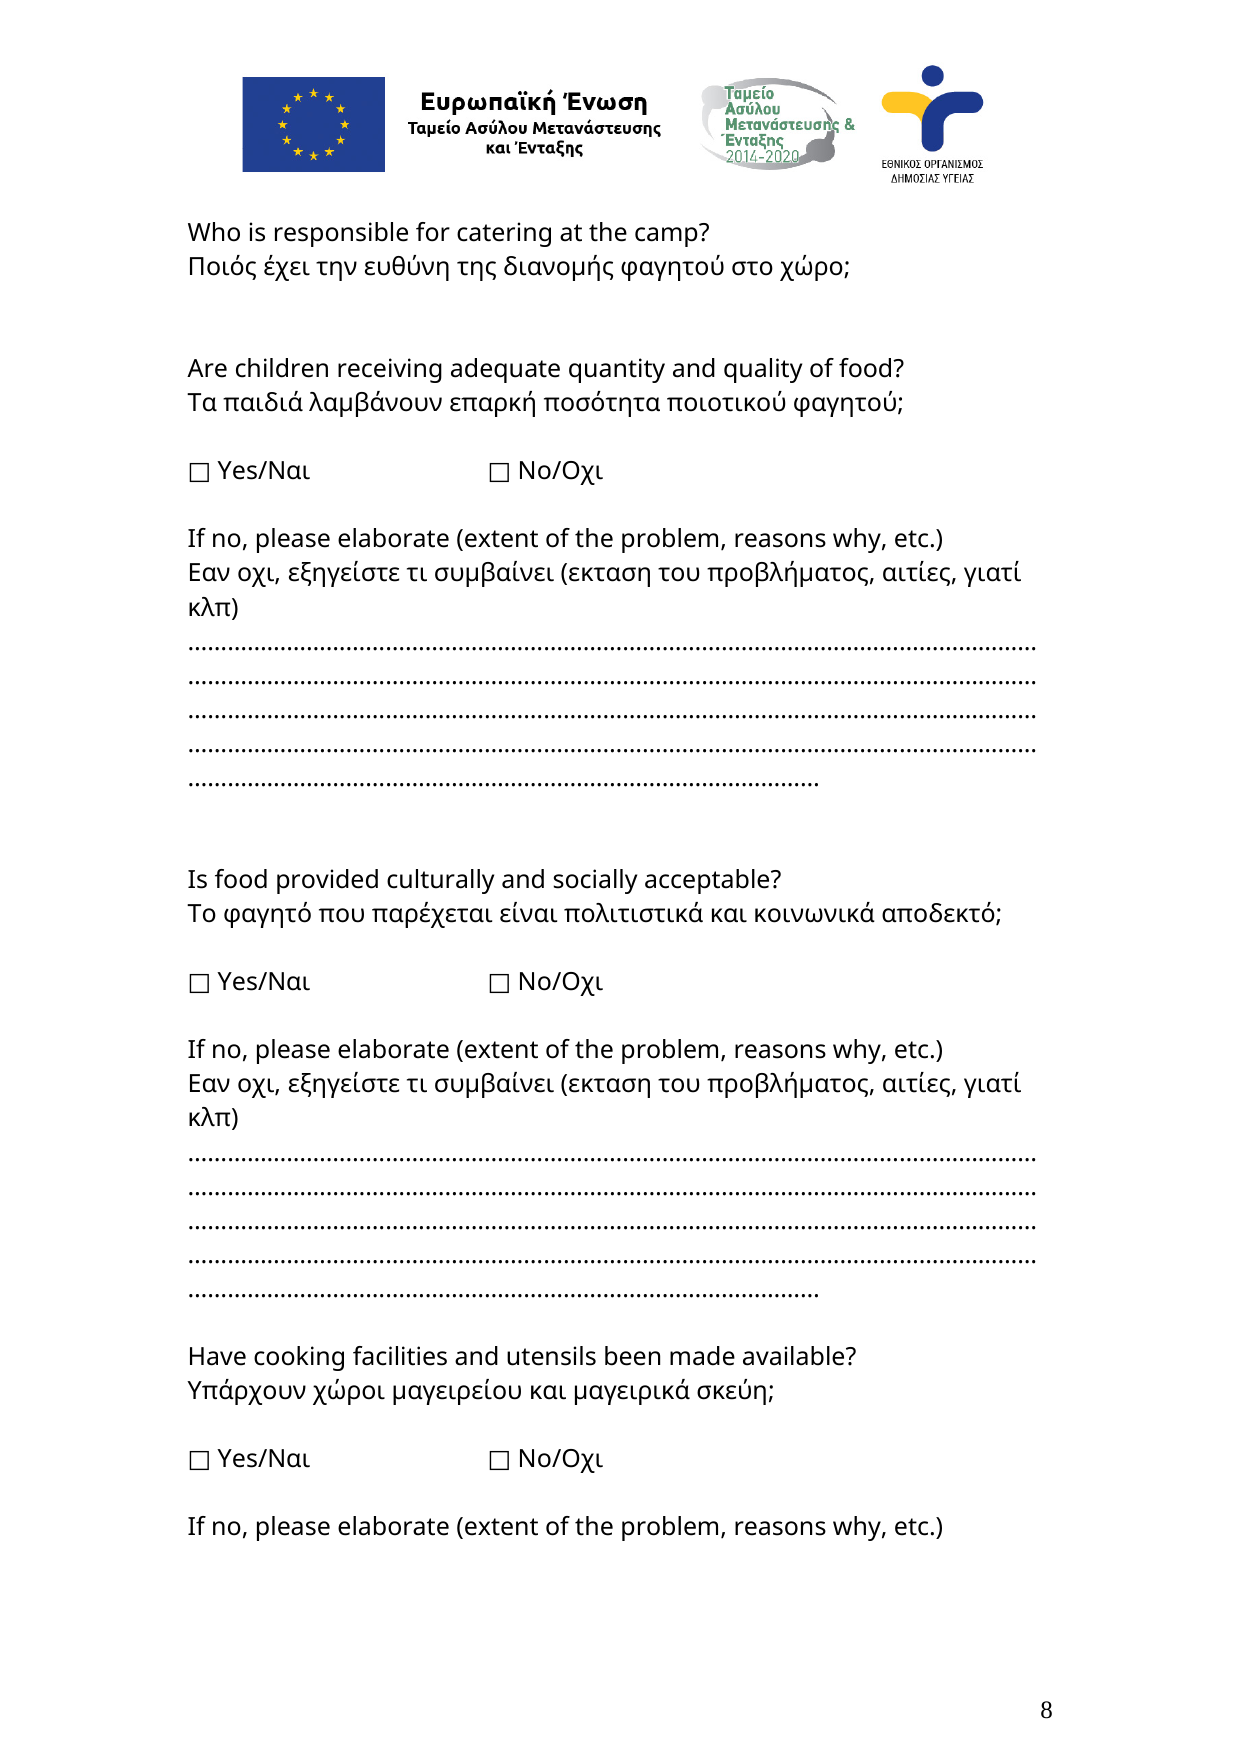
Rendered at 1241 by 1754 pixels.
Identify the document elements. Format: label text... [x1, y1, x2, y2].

text Who is responsible for catering at the camp? [187, 214, 1053, 248]
text If no, please elaborate (extent of the problem, reasons why, etc.) [187, 1509, 1053, 1543]
text Υπάρχουν χώροι μαγειρείου και μαγειρικά σκεύη; [187, 1373, 1053, 1407]
text Τα παιδιά λαμβάνουν επαρκή ποσότητα ποιοτικού φαγητού; [187, 385, 1053, 419]
text □ Yes/Ναι □ No/Οχι [187, 1441, 1053, 1475]
picture [187, 29, 1052, 214]
text Ποιός έχει την ευθύνη της διανομής φαγητού στο χώρο; [187, 248, 1053, 283]
text Εαν οχι, εξηγείστε τι συμβαίνει (εκταση του προβλήματος, αιτίες, γιατί κλπ) [187, 555, 1053, 623]
text If no, please elaborate (extent of the problem, reasons why, etc.) [187, 1032, 1053, 1066]
text Have cooking facilities and utensils been made available? [187, 1338, 1053, 1373]
text □ Yes/Ναι □ No/Οχι [187, 964, 1053, 998]
text If no, please elaborate (extent of the problem, reasons why, etc.) [187, 521, 1053, 555]
text Are children receiving adequate quantity and quality of food? [187, 351, 1053, 385]
text Το φαγητό που παρέχεται είναι πολιτιστικά και κοινωνικά αποδεκτό; [187, 896, 1053, 930]
text Is food provided culturally and socially acceptable? [187, 862, 1053, 896]
text Εαν οχι, εξηγείστε τι συμβαίνει (εκταση του προβλήματος, αιτίες, γιατί κλπ) [187, 1066, 1053, 1134]
text □ Yes/Ναι □ No/Οχι [187, 453, 1053, 487]
